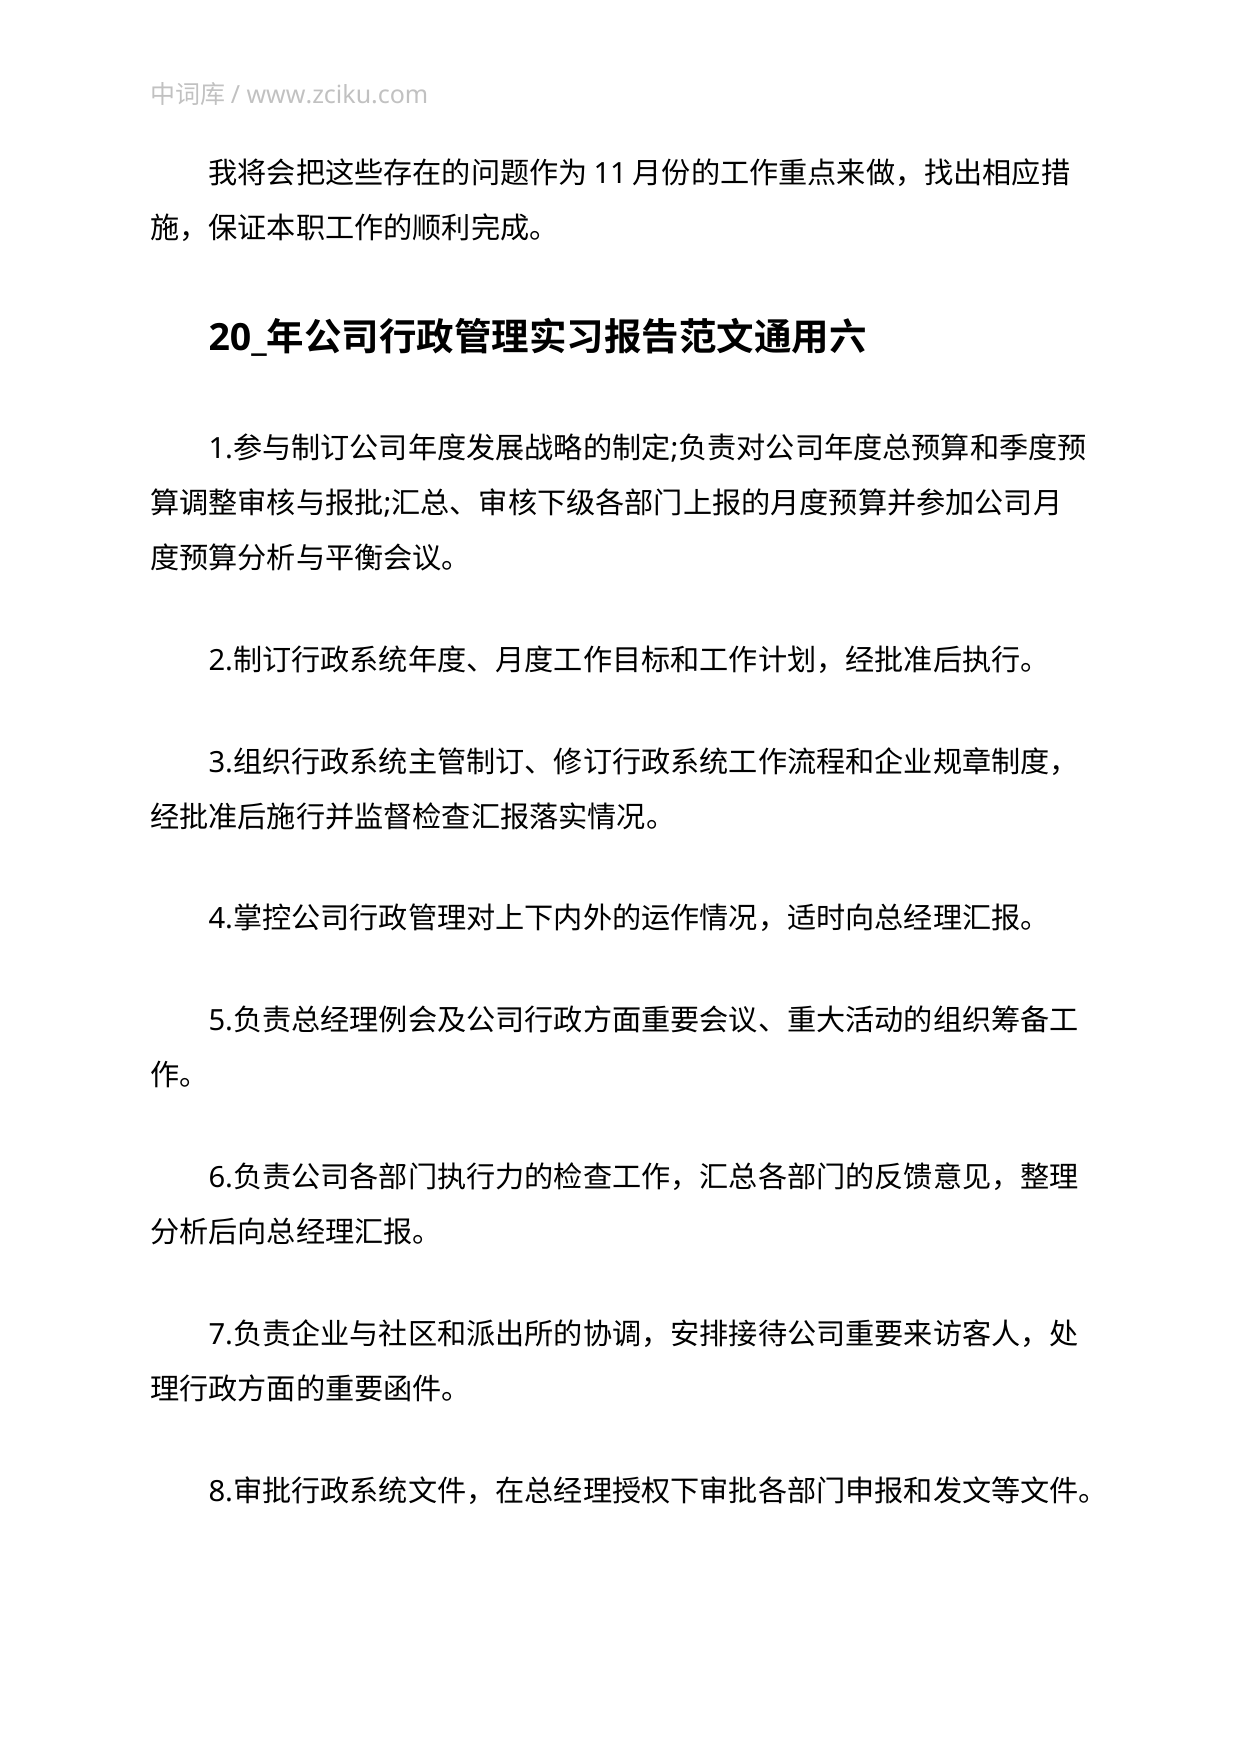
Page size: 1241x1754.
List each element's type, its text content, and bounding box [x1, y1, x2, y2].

text 7.负责企业与社区和派出所的协调，安排接待公司重要来访客人，处理行政方面的重要函件。 [150, 1310, 1090, 1408]
text 8.审批行政系统文件，在总经理授权下审批各部门申报和发文等文件。 [150, 1467, 1090, 1509]
text 4.掌控公司行政管理对上下内外的运作情况，适时向总经理汇报。 [150, 895, 1090, 937]
text 1.参与制订公司年度发展战略的制定;负责对公司年度总预算和季度预算调整审核与报批;汇总、审核下级各部门上报的月度预算并参加公司月度预算分析与平衡会议。 [150, 424, 1090, 577]
text 5.负责总经理例会及公司行政方面重要会议、重大活动的组织筹备工作。 [150, 997, 1090, 1094]
text 6.负责公司各部门执行力的检查工作，汇总各部门的反馈意见，整理分析后向总经理汇报。 [150, 1154, 1090, 1251]
text 3.组织行政系统主管制订、修订行政系统工作流程和企业规章制度，经批准后施行并监督检查汇报落实情况。 [150, 738, 1090, 835]
text 20_年公司行政管理实习报告范文通用六 [150, 307, 1090, 361]
text 我将会把这些存在的问题作为11月份的工作重点来做，找出相应措施，保证本职工作的顺利完成。 [150, 150, 1090, 247]
text 2.制订行政系统年度、月度工作目标和工作计划，经批准后执行。 [150, 636, 1090, 678]
